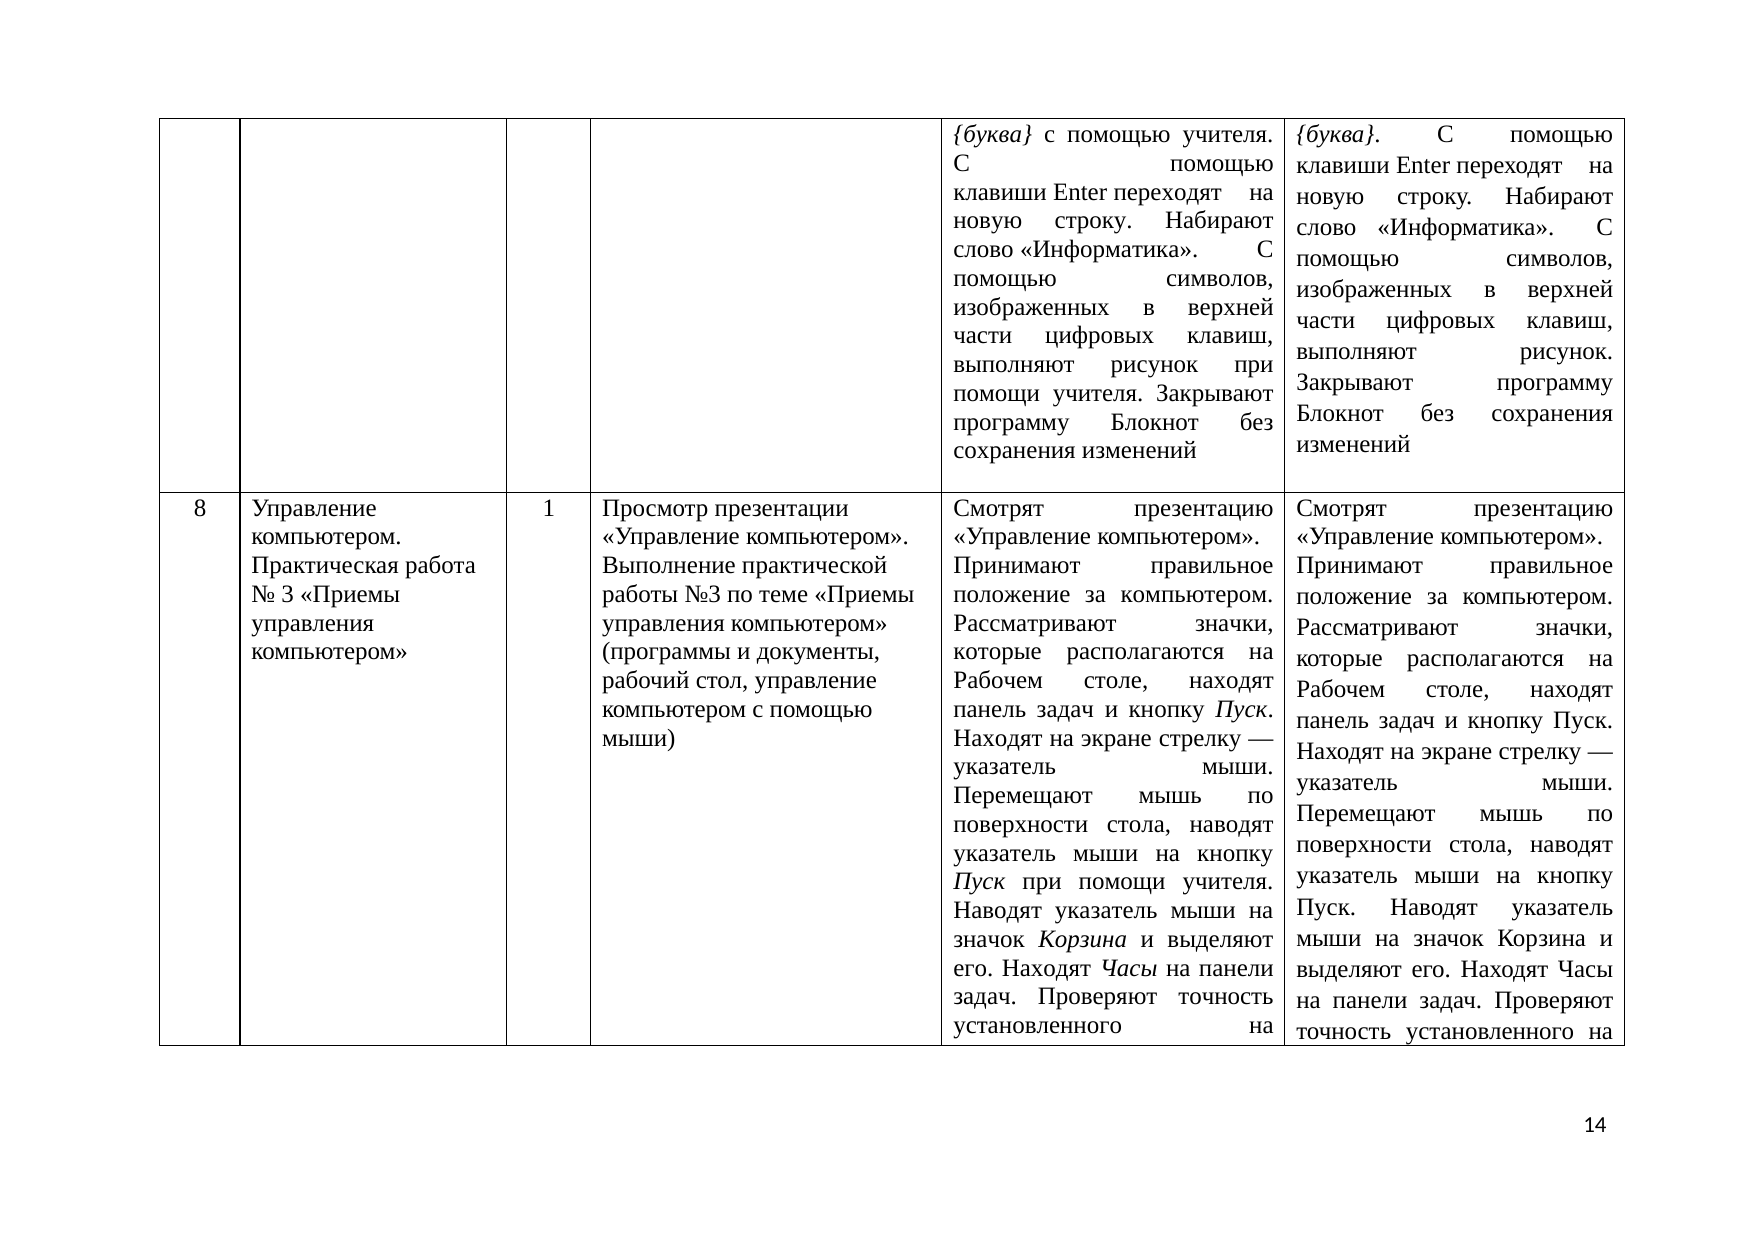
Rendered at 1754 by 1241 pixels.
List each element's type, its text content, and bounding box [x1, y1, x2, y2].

table_cell 8 [160, 493, 239, 1044]
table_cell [591, 493, 941, 1044]
table_cell 1 [507, 119, 590, 492]
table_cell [241, 119, 506, 492]
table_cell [942, 119, 1284, 492]
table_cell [1285, 493, 1624, 1044]
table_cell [241, 493, 506, 1044]
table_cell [1285, 119, 1624, 492]
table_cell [942, 493, 1284, 1044]
table_cell 1 [507, 493, 590, 1044]
table_cell 7 [160, 119, 239, 492]
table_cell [591, 119, 941, 492]
